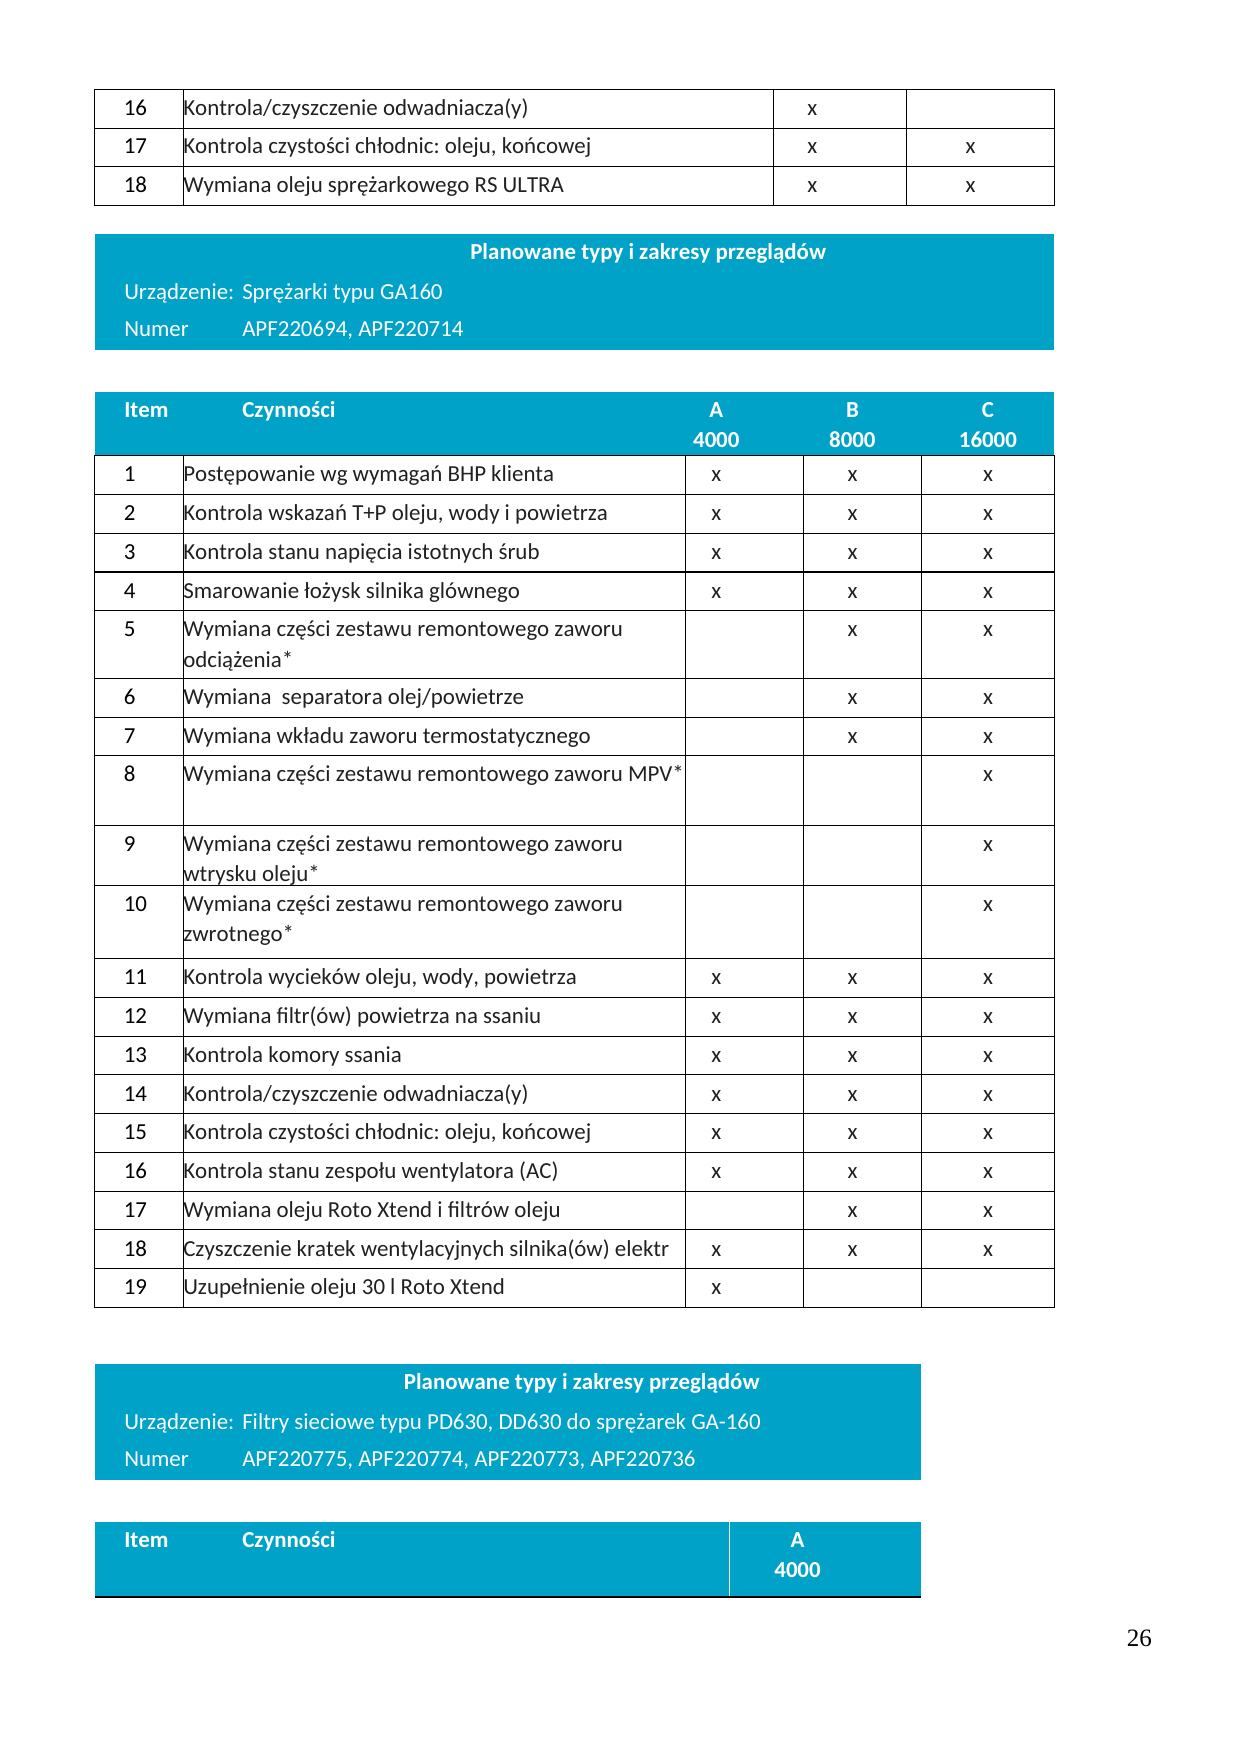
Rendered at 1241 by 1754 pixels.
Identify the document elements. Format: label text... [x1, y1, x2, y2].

table_cell x [804, 998, 921, 1036]
table_cell x [922, 998, 1054, 1036]
table_cell x [922, 456, 1054, 494]
table_cell x [922, 1075, 1054, 1113]
table_cell 15 [95, 1114, 183, 1152]
table_cell [804, 756, 921, 825]
table_cell [804, 886, 921, 958]
table_cell Kontrola wskazań T+P oleju, wody i powietrza [184, 495, 685, 533]
table_cell [686, 826, 803, 885]
table_cell x [922, 826, 1054, 885]
table_cell [686, 886, 803, 958]
table_cell 4 [95, 573, 183, 610]
table_cell 6 [95, 679, 183, 717]
table_cell Uzupełnienie oleju 30 l Roto Xtend [184, 1269, 685, 1307]
table_cell 17 [95, 1192, 183, 1229]
table_cell 3 [95, 534, 183, 571]
table_cell 7 [95, 718, 183, 755]
table_cell x [686, 1230, 803, 1268]
table_cell Urządzenie: [95, 274, 242, 311]
table_cell x [922, 959, 1054, 997]
table_cell x [922, 611, 1054, 678]
table_header Czynności [228, 392, 685, 455]
table_cell Wymiana oleju sprężarkowego RS ULTRA [184, 167, 773, 205]
table_header Item [95, 1522, 228, 1596]
table_cell Wymiana separatora olej/powietrze [184, 679, 685, 717]
table_cell x [922, 1192, 1054, 1229]
table_cell Kontrola stanu zespołu wentylatora (AC) [184, 1153, 685, 1191]
table_cell x [922, 573, 1054, 610]
table_cell x [804, 1230, 921, 1268]
table_cell 16 [95, 90, 183, 127]
table_cell x [922, 1037, 1054, 1074]
table_cell x [686, 534, 803, 571]
table_cell x [804, 1153, 921, 1191]
table_cell [686, 718, 803, 755]
table_cell [686, 756, 803, 825]
table_cell Kontrola/czyszczenie odwadniacza(y) [184, 1075, 685, 1113]
table_cell x [686, 1075, 803, 1113]
table_header C 16000 [921, 392, 1054, 455]
table_cell 11 [95, 959, 183, 997]
table_cell x [686, 959, 803, 997]
table_cell APF220694, APF220714 [242, 311, 1054, 350]
table_cell Smarowanie łożysk silnika glównego [184, 573, 685, 610]
table_cell Filtry sieciowe typu PD630, DD630 do sprężarek GA-160 [242, 1404, 921, 1441]
table_cell x [922, 756, 1054, 825]
table_cell x [804, 1114, 921, 1152]
table_cell x [922, 534, 1054, 571]
table_cell x [686, 1114, 803, 1152]
table_cell 5 [95, 611, 183, 678]
table_cell x [686, 456, 803, 494]
table_header Czynności [228, 1522, 729, 1596]
table_cell Sprężarki typu GA160 [242, 274, 1054, 311]
table_cell 18 [95, 1230, 183, 1268]
table_cell Wymiana części zestawu remontowego zaworu MPV* [184, 756, 685, 825]
table_cell Kontrola czystości chłodnic: oleju, końcowej [184, 1114, 685, 1152]
table_cell x [922, 679, 1054, 717]
table_cell x [804, 534, 921, 571]
table_cell x [686, 998, 803, 1036]
table_cell x [774, 167, 906, 205]
table_cell x [804, 679, 921, 717]
table_cell Wymiana części zestawu remontowego zaworu wtrysku oleju* [184, 826, 685, 885]
table_cell Kontrola komory ssania [184, 1037, 685, 1074]
table_header B 8000 [803, 392, 921, 455]
table_cell 19 [95, 1269, 183, 1307]
table_header A 4000 [730, 1522, 921, 1596]
table_cell x [686, 1269, 803, 1307]
table_cell Wymiana części zestawu remontowego zaworu zwrotnego* [184, 886, 685, 958]
table_cell Postępowanie wg wymagań BHP klienta [184, 456, 685, 494]
table_cell x [686, 1153, 803, 1191]
table_cell x [686, 573, 803, 610]
table_cell [804, 1269, 921, 1307]
table_cell x [804, 1192, 921, 1229]
table_cell 13 [95, 1037, 183, 1074]
table_header A 4000 [685, 392, 803, 455]
table_cell Kontrola czystości chłodnic: oleju, końcowej [184, 129, 773, 166]
table_cell [686, 679, 803, 717]
table_cell 17 [95, 129, 183, 166]
table_cell x [922, 495, 1054, 533]
table_cell x [686, 1037, 803, 1074]
table_cell x [922, 886, 1054, 958]
table_cell x [907, 129, 1054, 166]
table_cell x [774, 90, 906, 127]
table_cell [907, 90, 1054, 127]
table_cell [686, 1192, 803, 1229]
table_cell Kontrola/czyszczenie odwadniacza(y) [184, 90, 773, 127]
table_cell 1 [95, 456, 183, 494]
table_cell Wymiana filtr(ów) powietrza na ssaniu [184, 998, 685, 1036]
table_header Item [95, 392, 228, 455]
table_cell 12 [95, 998, 183, 1036]
table_cell x [922, 1153, 1054, 1191]
table_cell x [804, 573, 921, 610]
table_cell 10 [95, 886, 183, 958]
table_header [95, 1364, 242, 1404]
table_cell x [804, 1037, 921, 1074]
table_cell 2 [95, 495, 183, 533]
table_cell Wymiana wkładu zaworu termostatycznego [184, 718, 685, 755]
table_cell Urządzenie: [95, 1404, 242, 1441]
table_cell x [804, 718, 921, 755]
table_header Planowane typy i zakresy przeglądów [242, 1364, 921, 1404]
table_cell Kontrola stanu napięcia istotnych śrub [184, 534, 685, 571]
table_cell 8 [95, 756, 183, 825]
table_cell Numer seryjny: [95, 311, 242, 350]
table_header [95, 234, 242, 274]
table_cell 16 [95, 1153, 183, 1191]
table_cell [686, 611, 803, 678]
table_cell x [804, 456, 921, 494]
table_header Planowane typy i zakresy przeglądów [242, 234, 1054, 274]
table_cell Numer seryjny: [95, 1441, 242, 1480]
table_cell Wymiana oleju Roto Xtend i filtrów oleju [184, 1192, 685, 1229]
table_cell x [774, 129, 906, 166]
table_cell Czyszczenie kratek wentylacyjnych silnika(ów) elektr [184, 1230, 685, 1268]
table_cell x [804, 1075, 921, 1113]
table_cell x [922, 718, 1054, 755]
table_cell x [804, 611, 921, 678]
table_cell 18 [95, 167, 183, 205]
table_cell x [804, 959, 921, 997]
table_cell x [922, 1230, 1054, 1268]
table_cell x [922, 1114, 1054, 1152]
table_cell Kontrola wycieków oleju, wody, powietrza [184, 959, 685, 997]
table_cell x [686, 495, 803, 533]
table_cell x [804, 495, 921, 533]
table_cell x [907, 167, 1054, 205]
table_cell 9 [95, 826, 183, 885]
table_cell [922, 1269, 1054, 1307]
table_cell APF220775, APF220774, APF220773, APF220736 [242, 1441, 921, 1480]
table_cell Wymiana części zestawu remontowego zaworu odciążenia* [184, 611, 685, 678]
table_cell [804, 826, 921, 885]
table_cell 14 [95, 1075, 183, 1113]
